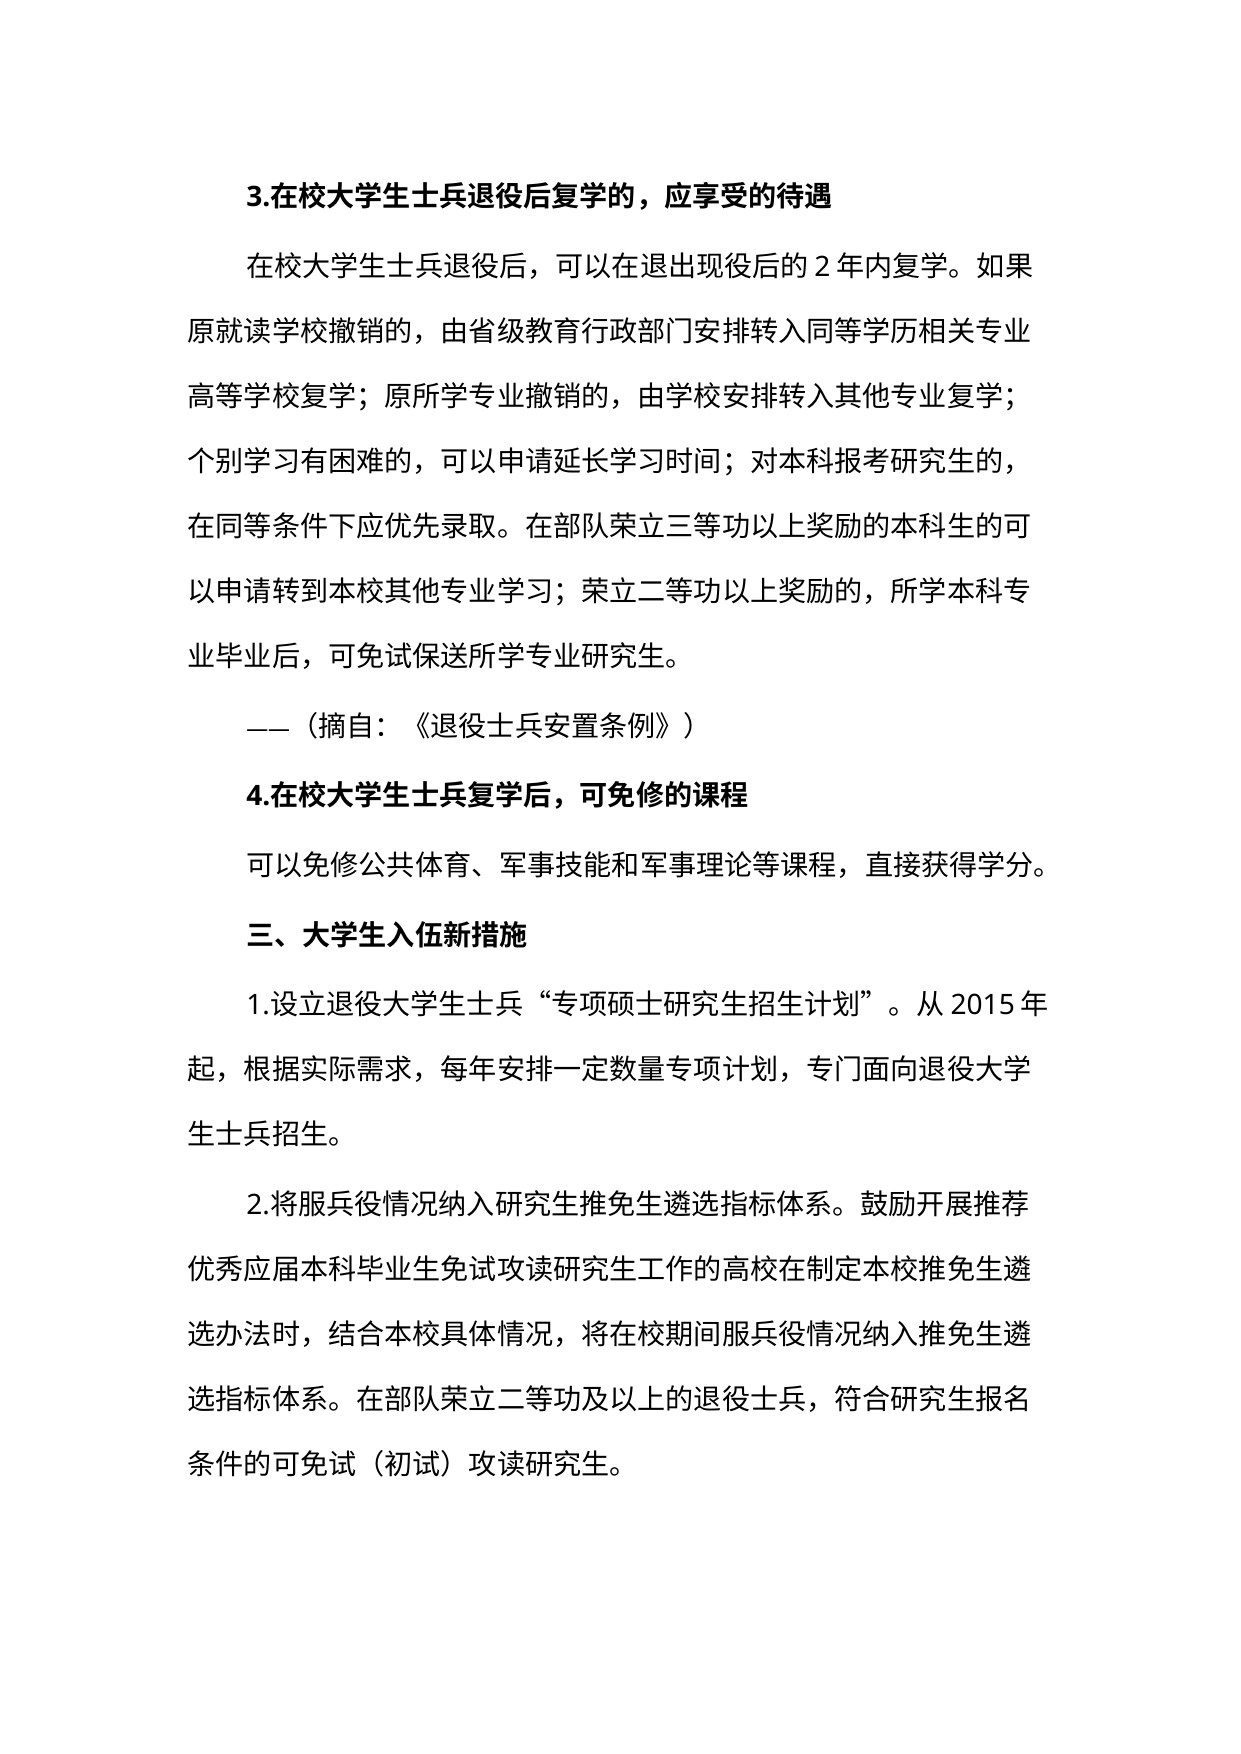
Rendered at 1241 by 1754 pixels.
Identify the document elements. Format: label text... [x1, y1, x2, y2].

text 在校大学生士兵退役后，可以在退出现役后的2年内复学。如果原就读学校撤销的，由省级教育行政部门安排转入同等学历相关专业高等学校复学；原所学专业撤销的，由学校安排转入其他专业复学；个别学习有困难的，可以申请延长学习时间；对本科报考研究生的，在同等条件下应优先录取。在部队荣立三等功以上奖励的本科生的可以申请转到本校其他专业学习；荣立二等功以上奖励的，所学本科专业毕业后，可免试保送所学专业研究生。 [187, 232, 1053, 687]
text 2.将服兵役情况纳入研究生推免生遴选指标体系。鼓励开展推荐优秀应届本科毕业生免试攻读研究生工作的高校在制定本校推免生遴选办法时，结合本校具体情况，将在校期间服兵役情况纳入推免生遴选指标体系。在部队荣立二等功及以上的退役士兵，符合研究生报名条件的可免试（初试）攻读研究生。 [187, 1170, 1053, 1495]
text 可以免修公共体育、军事技能和军事理论等课程，直接获得学分。 [187, 831, 1053, 896]
text ——（摘自：《退役士兵安置条例》） [187, 691, 1053, 756]
text 三、大学生入伍新措施 [187, 900, 1053, 965]
text 3.在校大学生士兵退役后复学的，应享受的待遇 [187, 162, 1053, 227]
text 1.设立退役大学生士兵“专项硕士研究生招生计划”。从2015年起，根据实际需求，每年安排一定数量专项计划，专门面向退役大学生士兵招生。 [187, 970, 1053, 1165]
text 4.在校大学生士兵复学后，可免修的课程 [187, 761, 1053, 826]
